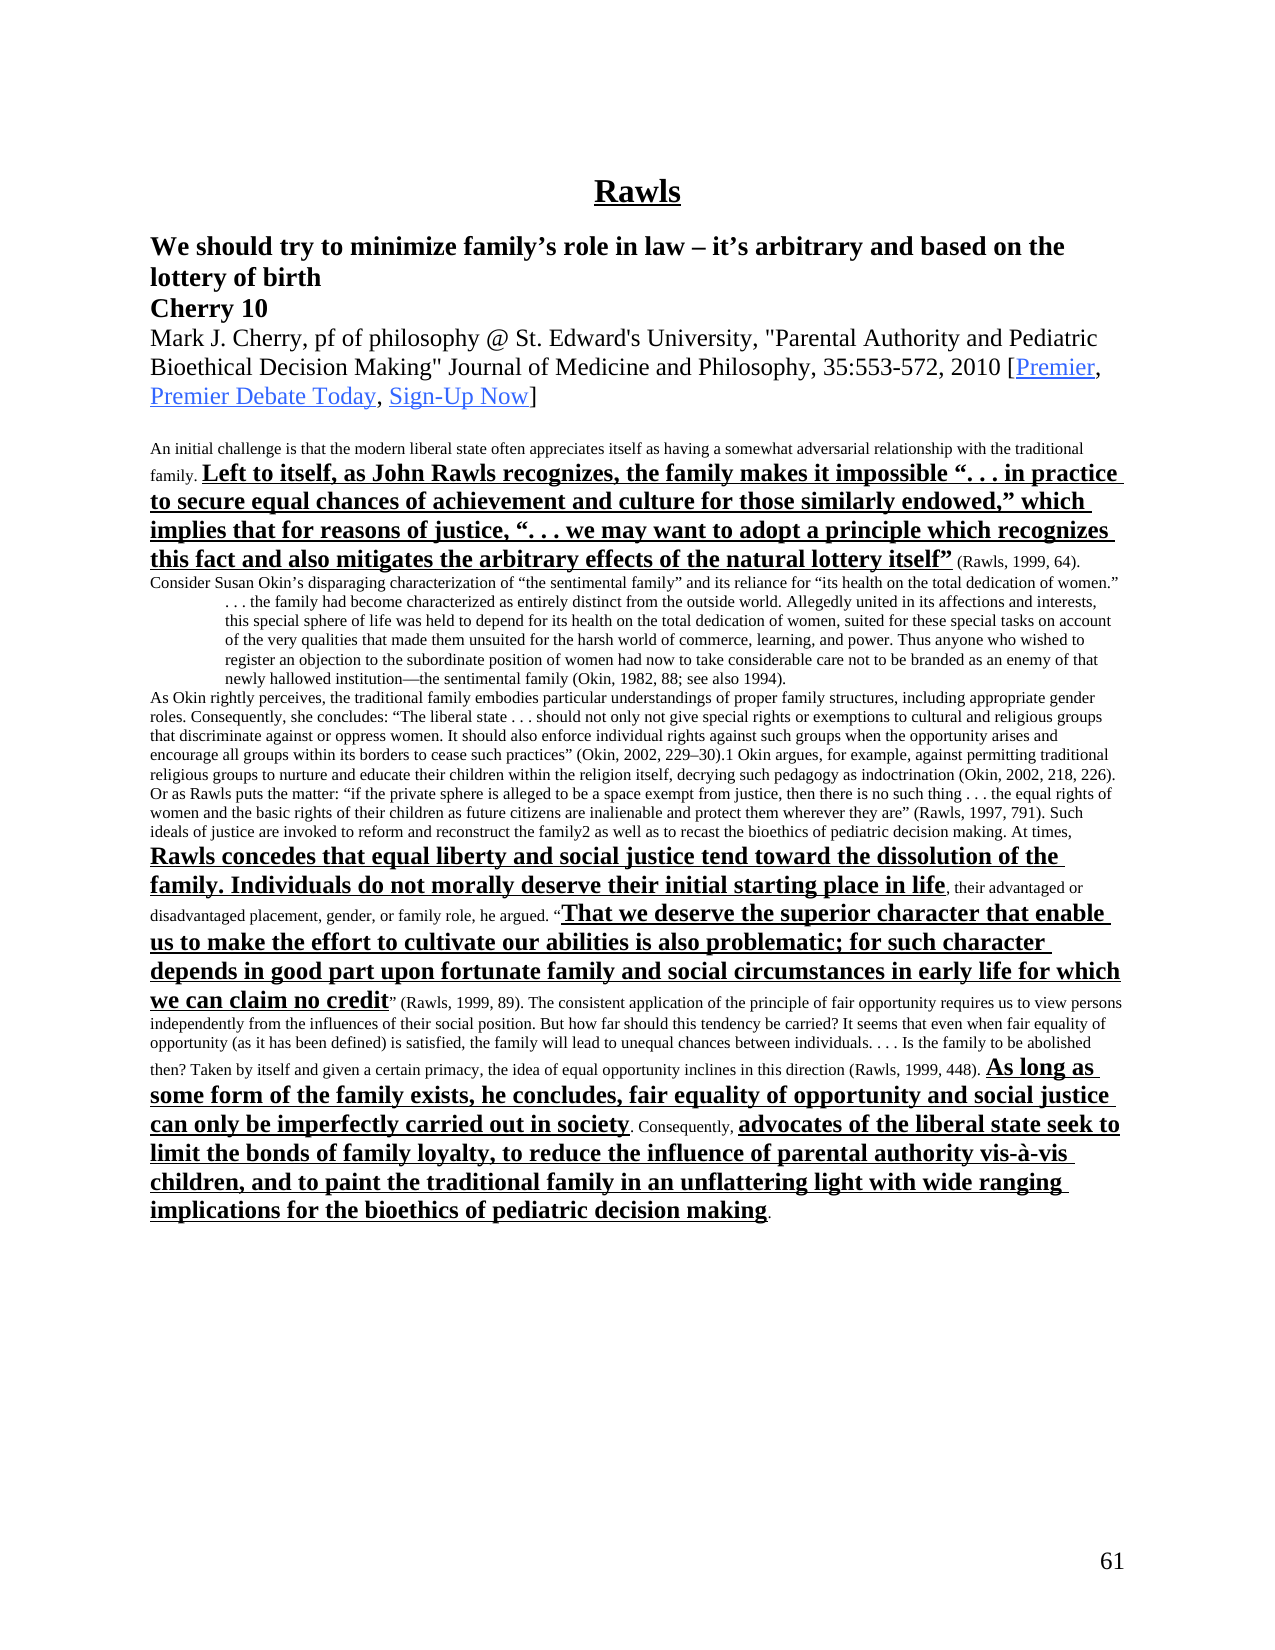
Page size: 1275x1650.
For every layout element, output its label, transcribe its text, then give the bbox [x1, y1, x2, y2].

subtitle We should try to minimize family’s role in law – it’s arbitrary and based on the lottery of birth [150, 230, 1125, 292]
text . . . the family had become characterized as entirely distinct from the outside world. Allegedly united in its affections and interests, this special sphere of life was held to depend for its health on the total dedication of women, suited for these special tasks on account of the very qualities that made them unsuited for the harsh world of commerce, learning, and power. Thus anyone who wished to register an objection to the subordinate position of women had now to take considerable care not to be branded as an enemy of that newly hallowed institution—the sentimental family (Okin, 1982, 88; see also 1994). [225, 592, 1125, 688]
text As Okin rightly perceives, the traditional family embodies particular understandings of proper family structures, including appropriate gender roles. Consequently, she concludes: “The liberal state . . . should not only not give special rights or exemptions to cultural and religious groups that discriminate against or oppress women. It should also enforce individual rights against such groups when the opportunity arises and encourage all groups within its borders to cease such practices” (Okin, 2002, 229–30).1 Okin argues, for example, against permitting traditional religious groups to nurture and educate their children within the religion itself, decrying such pedagogy as indoctrination (Okin, 2002, 218, 226). Or as Rawls puts the matter: “if the private sphere is alleged to be a space exempt from justice, then there is no such thing . . . the equal rights of women and the basic rights of their children as future citizens are inalienable and protect them wherever they are” (Rawls, 1997, 791). Such ideals of justice are invoked to reform and reconstruct the family2 as well as to recast the bioethics of pediatric decision making. At times, Rawls concedes that equal liberty and social justice tend toward the dissolution of the family. Individuals do not morally deserve their initial starting place in life, their advantaged or disadvantaged placement, gender, or family role, he argued. “That we deserve the superior character that enable us to make the effort to cultivate our abilities is also problematic; for such character depends in good part upon fortunate family and social circumstances in early life for which we can claim no credit” (Rawls, 1999, 89). The consistent application of the principle of fair opportunity requires us to view persons independently from the influences of their social position. But how far should this tendency be carried? It seems that even when fair equality of opportunity (as it has been defined) is satisfied, the family will lead to unequal chances between individuals. . . . Is the family to be abolished then? Taken by itself and given a certain primacy, the idea of equal opportunity inclines in this direction (Rawls, 1999, 448). As long as some form of the family exists, he concludes, fair equality of opportunity and social justice can only be imperfectly carried out in society. Consequently, advocates of the liberal state seek to limit the bonds of family loyalty, to reduce the influence of parental authority vis-à-vis children, and to paint the traditional family in an unflattering light with wide ranging implications for the bioethics of pediatric decision making. [150, 688, 1125, 1224]
text Mark J. Cherry, pf of philosophy @ St. Edward's University, "Parental Authority and Pediatric Bioethical Decision Making" Journal of Medicine and Philosophy, 35:553-572, 2010 [Premier, Premier Debate Today, Sign-Up Now] [150, 323, 1125, 410]
text Cherry 10 [150, 292, 1125, 323]
subtitle Rawls [150, 171, 1125, 209]
text An initial challenge is that the modern liberal state often appreciates itself as having a somewhat adversarial relationship with the traditional family. Left to itself, as John Rawls recognizes, the family makes it impossible “. . . in practice to secure equal chances of achievement and culture for those similarly endowed,” which implies that for reasons of justice, “. . . we may want to adopt a principle which recognizes this fact and also mitigates the arbitrary effects of the natural lottery itself” (Rawls, 1999, 64). Consider Susan Okin’s disparaging characterization of “the sentimental family” and its reliance for “its health on the total dedication of women.” [150, 438, 1125, 592]
